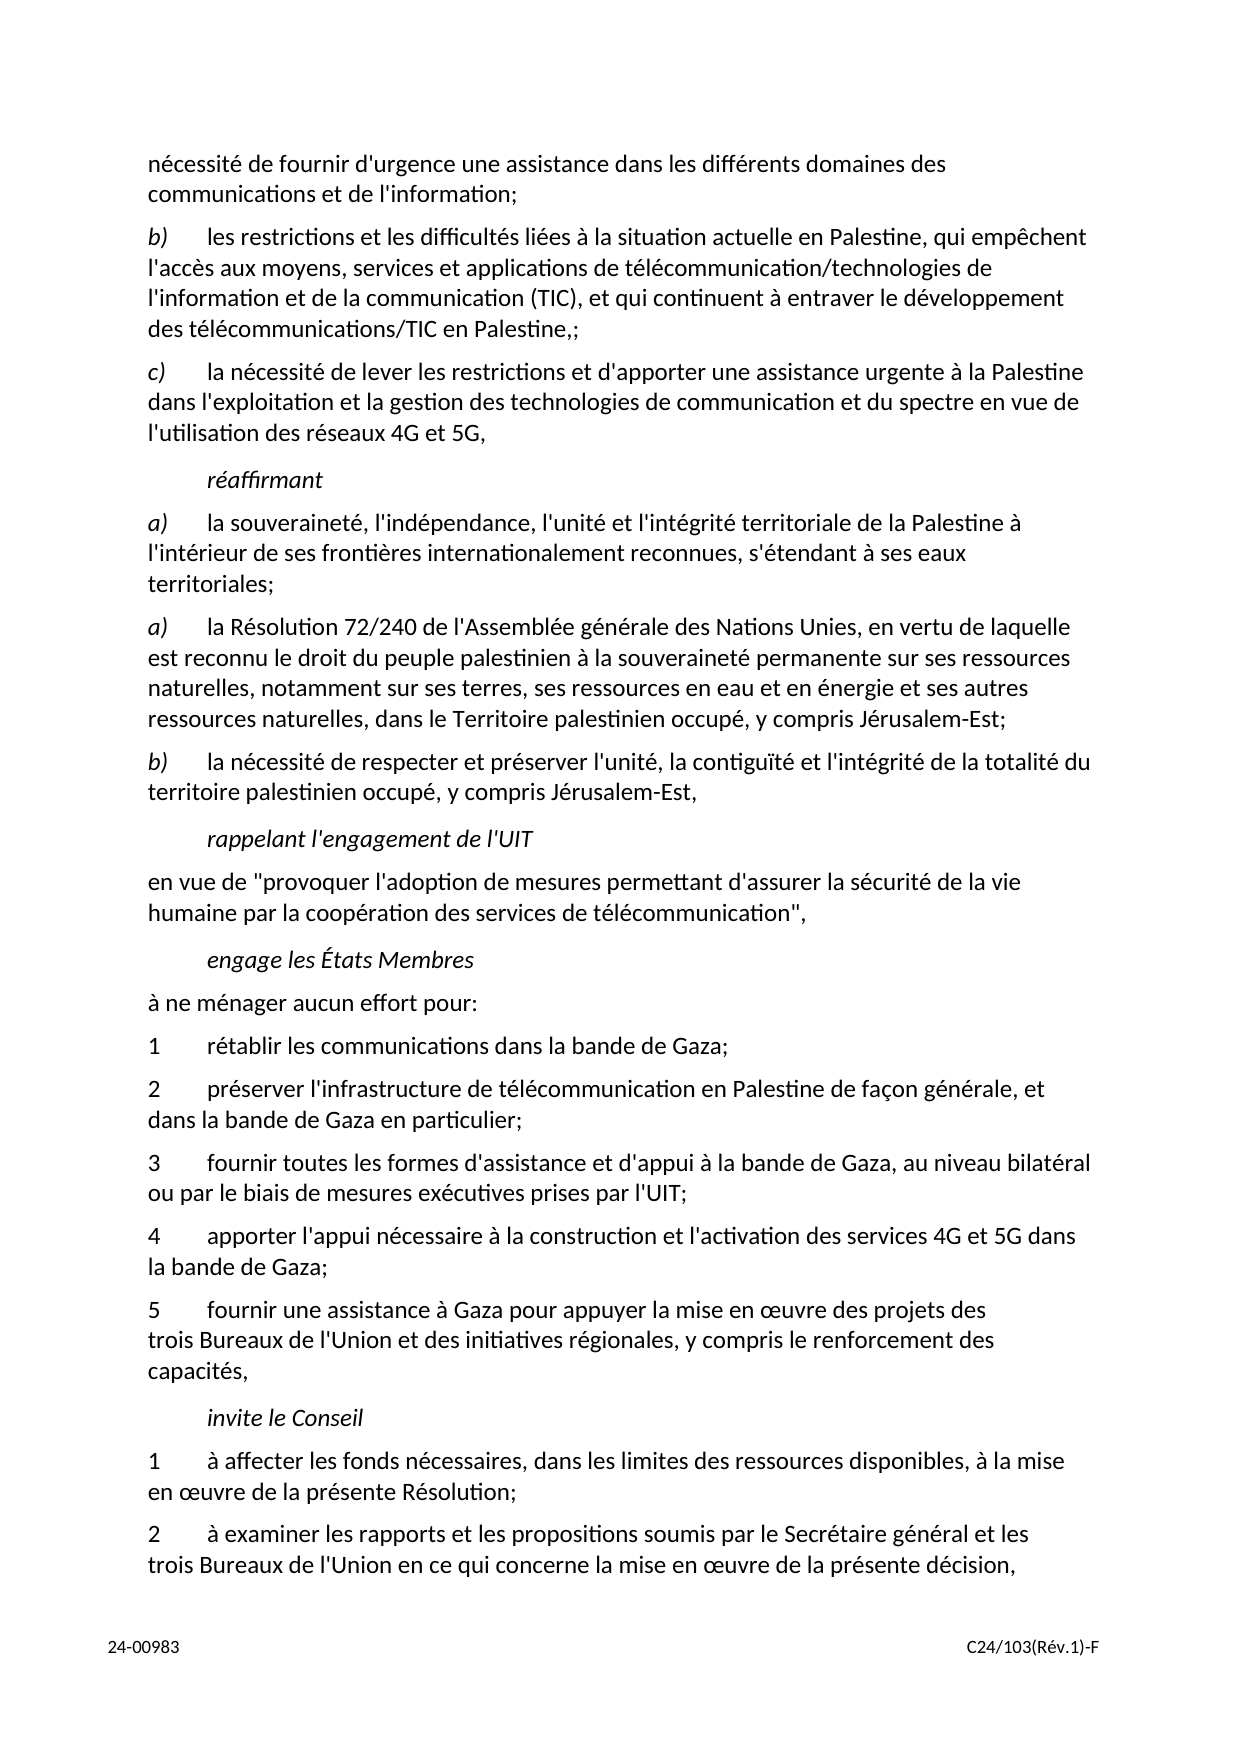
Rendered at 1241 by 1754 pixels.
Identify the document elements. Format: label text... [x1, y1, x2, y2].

text rappelant l'engagement de l'UIT [207, 823, 1092, 854]
text à ne ménager aucun effort pour: [148, 987, 1092, 1018]
text réaffirmant [207, 464, 1092, 494]
text 4 apporter l'appui nécessaire à la construction et l'activation des services 4G et 5G dans la bande de Gaza; [148, 1220, 1092, 1281]
text invite le Conseil [207, 1402, 1092, 1433]
text 3 fournir toutes les formes d'assistance et d'appui à la bande de Gaza, au niveau bilatéral ou par le biais de mesures exécutives prises par l'UIT; [148, 1147, 1092, 1208]
text b) la nécessité de respecter et préserver l'unité, la contiguïté et l'intégrité de la totalité du territoire palestinien occupé, y compris Jérusalem-Est, [148, 746, 1092, 807]
text 2 préserver l'infrastructure de télécommunication en Palestine de façon générale, et dans la bande de Gaza en particulier; [148, 1073, 1092, 1134]
text 5 fournir une assistance à Gaza pour appuyer la mise en œuvre des projets des trois Bureaux de l'Union et des initiatives régionales, y compris le renforcement des capacités, [148, 1294, 1092, 1385]
text engage les États Membres [207, 944, 1092, 975]
text 1 à affecter les fonds nécessaires, dans les limites des ressources disponibles, à la mise en œuvre de la présente Résolution; [148, 1445, 1092, 1506]
text 2 à examiner les rapports et les propositions soumis par le Secrétaire général et les trois Bureaux de l'Union en ce qui concerne la mise en œuvre de la présente décision, [148, 1519, 1092, 1580]
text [148, 148, 1092, 209]
text en vue de "provoquer l'adoption de mesures permettant d'assurer la sécurité de la vie humaine par la coopération des services de télécommunication", [148, 866, 1092, 927]
text 1 rétablir les communications dans la bande de Gaza; [148, 1030, 1092, 1061]
text b) les restrictions et les difficultés liées à la situation actuelle en Palestine, qui empêchent l'accès aux moyens, services et applications de télécommunication/technologies de l'information et de la communication (TIC), et qui continuent à entraver le développement des télécommunications/TIC en Palestine [148, 221, 1092, 343]
